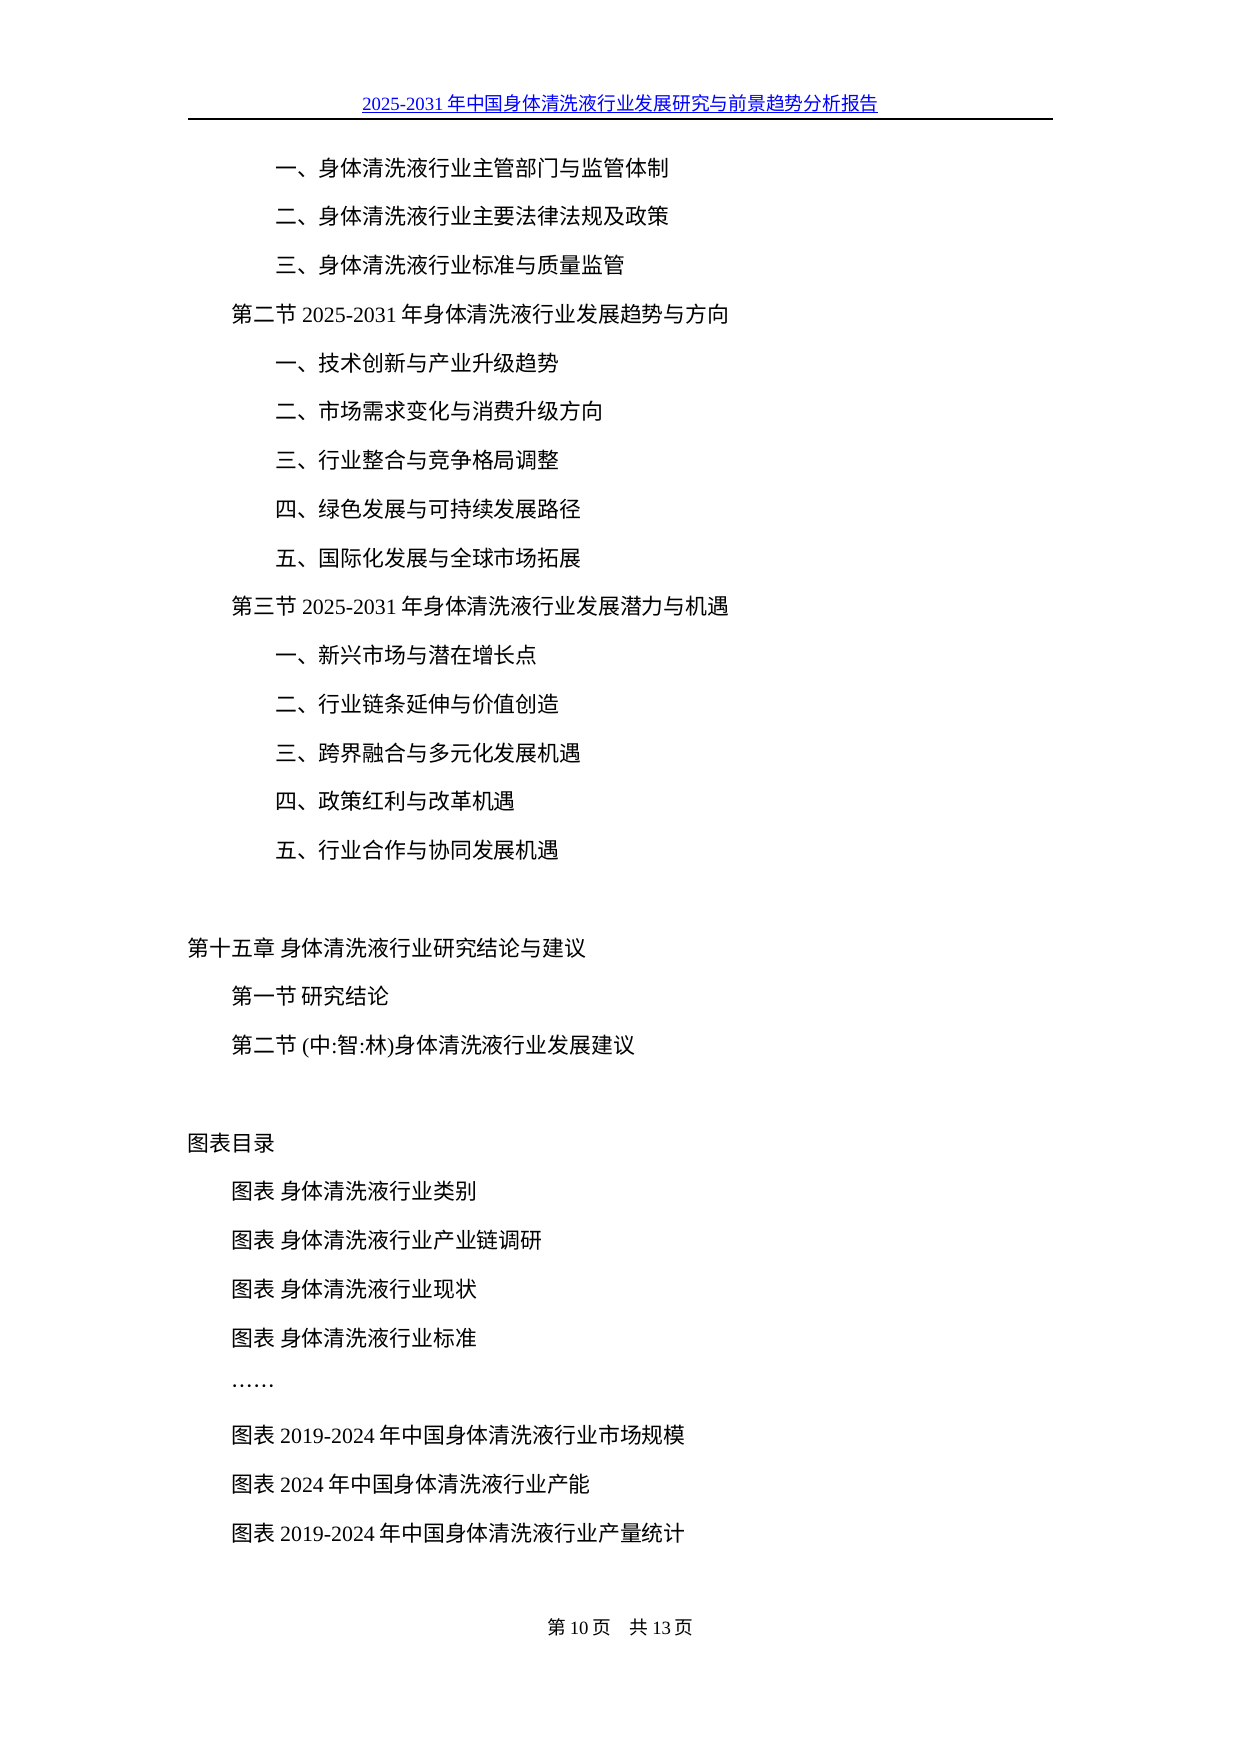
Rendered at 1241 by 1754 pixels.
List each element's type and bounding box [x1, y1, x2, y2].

text [187, 150, 1053, 1548]
